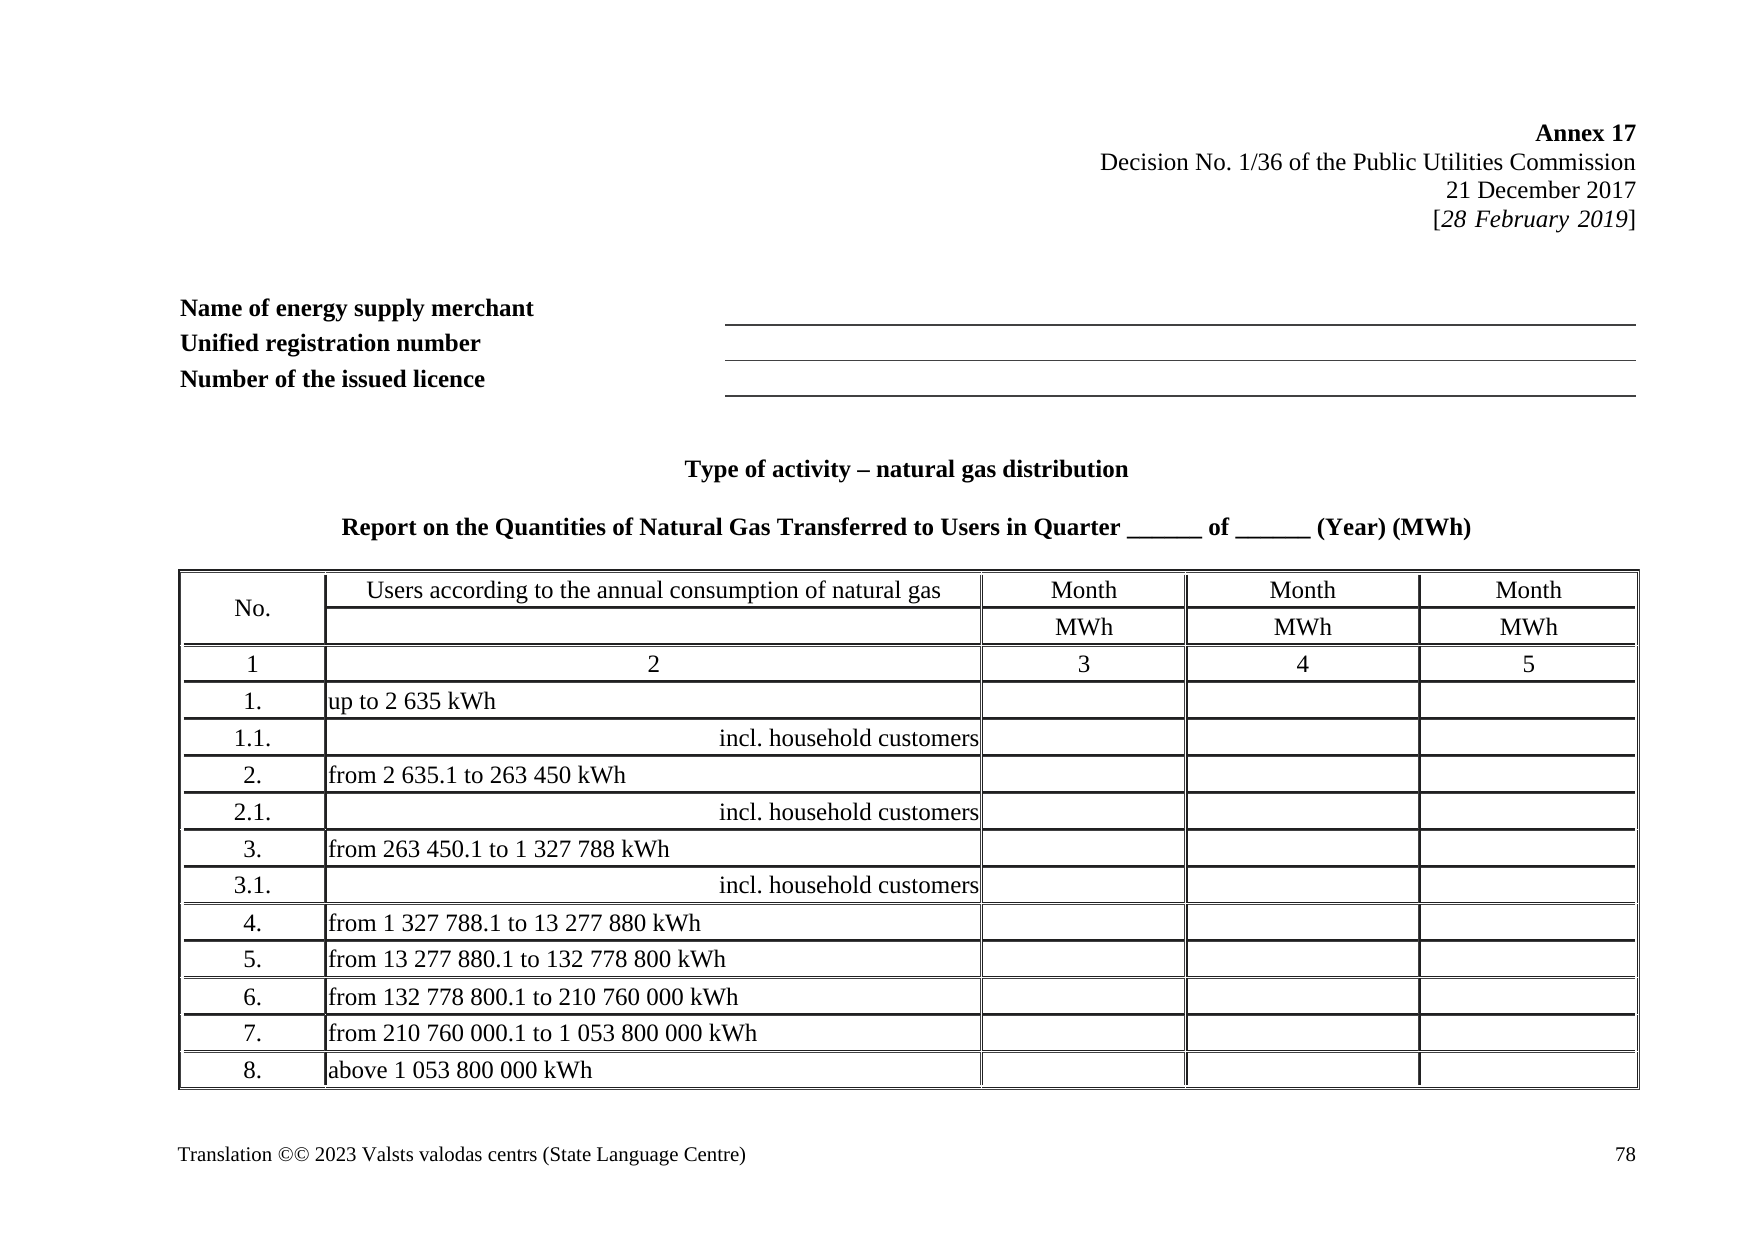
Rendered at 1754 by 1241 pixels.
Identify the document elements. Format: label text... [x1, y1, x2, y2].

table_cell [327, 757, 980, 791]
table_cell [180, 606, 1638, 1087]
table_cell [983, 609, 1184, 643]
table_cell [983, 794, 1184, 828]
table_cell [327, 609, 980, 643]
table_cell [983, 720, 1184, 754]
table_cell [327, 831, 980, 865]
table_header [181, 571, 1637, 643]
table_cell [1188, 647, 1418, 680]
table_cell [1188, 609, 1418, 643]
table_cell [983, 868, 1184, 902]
text Type of activity – natural gas distribution [177, 454, 1636, 483]
text Report on the Quantities of Natural Gas Transferred to Users in Quarter ______ of ______ (Year) (MWh) [177, 512, 1636, 540]
text Decision No. 1/36 of the Public Utilities Commission [177, 147, 1636, 176]
text 21 December 2017 [177, 176, 1636, 204]
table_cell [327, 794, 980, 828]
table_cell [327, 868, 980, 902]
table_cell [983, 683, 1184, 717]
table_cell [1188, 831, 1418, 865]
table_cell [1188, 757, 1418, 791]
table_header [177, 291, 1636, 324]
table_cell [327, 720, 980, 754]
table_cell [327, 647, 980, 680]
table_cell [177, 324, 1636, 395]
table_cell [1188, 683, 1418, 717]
text [28 February 2019] [177, 204, 1636, 233]
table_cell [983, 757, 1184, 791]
text Annex 17 [177, 118, 1636, 147]
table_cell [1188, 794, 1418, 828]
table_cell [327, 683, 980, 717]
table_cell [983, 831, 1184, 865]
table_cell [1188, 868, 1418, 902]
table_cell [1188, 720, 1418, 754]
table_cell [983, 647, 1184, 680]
